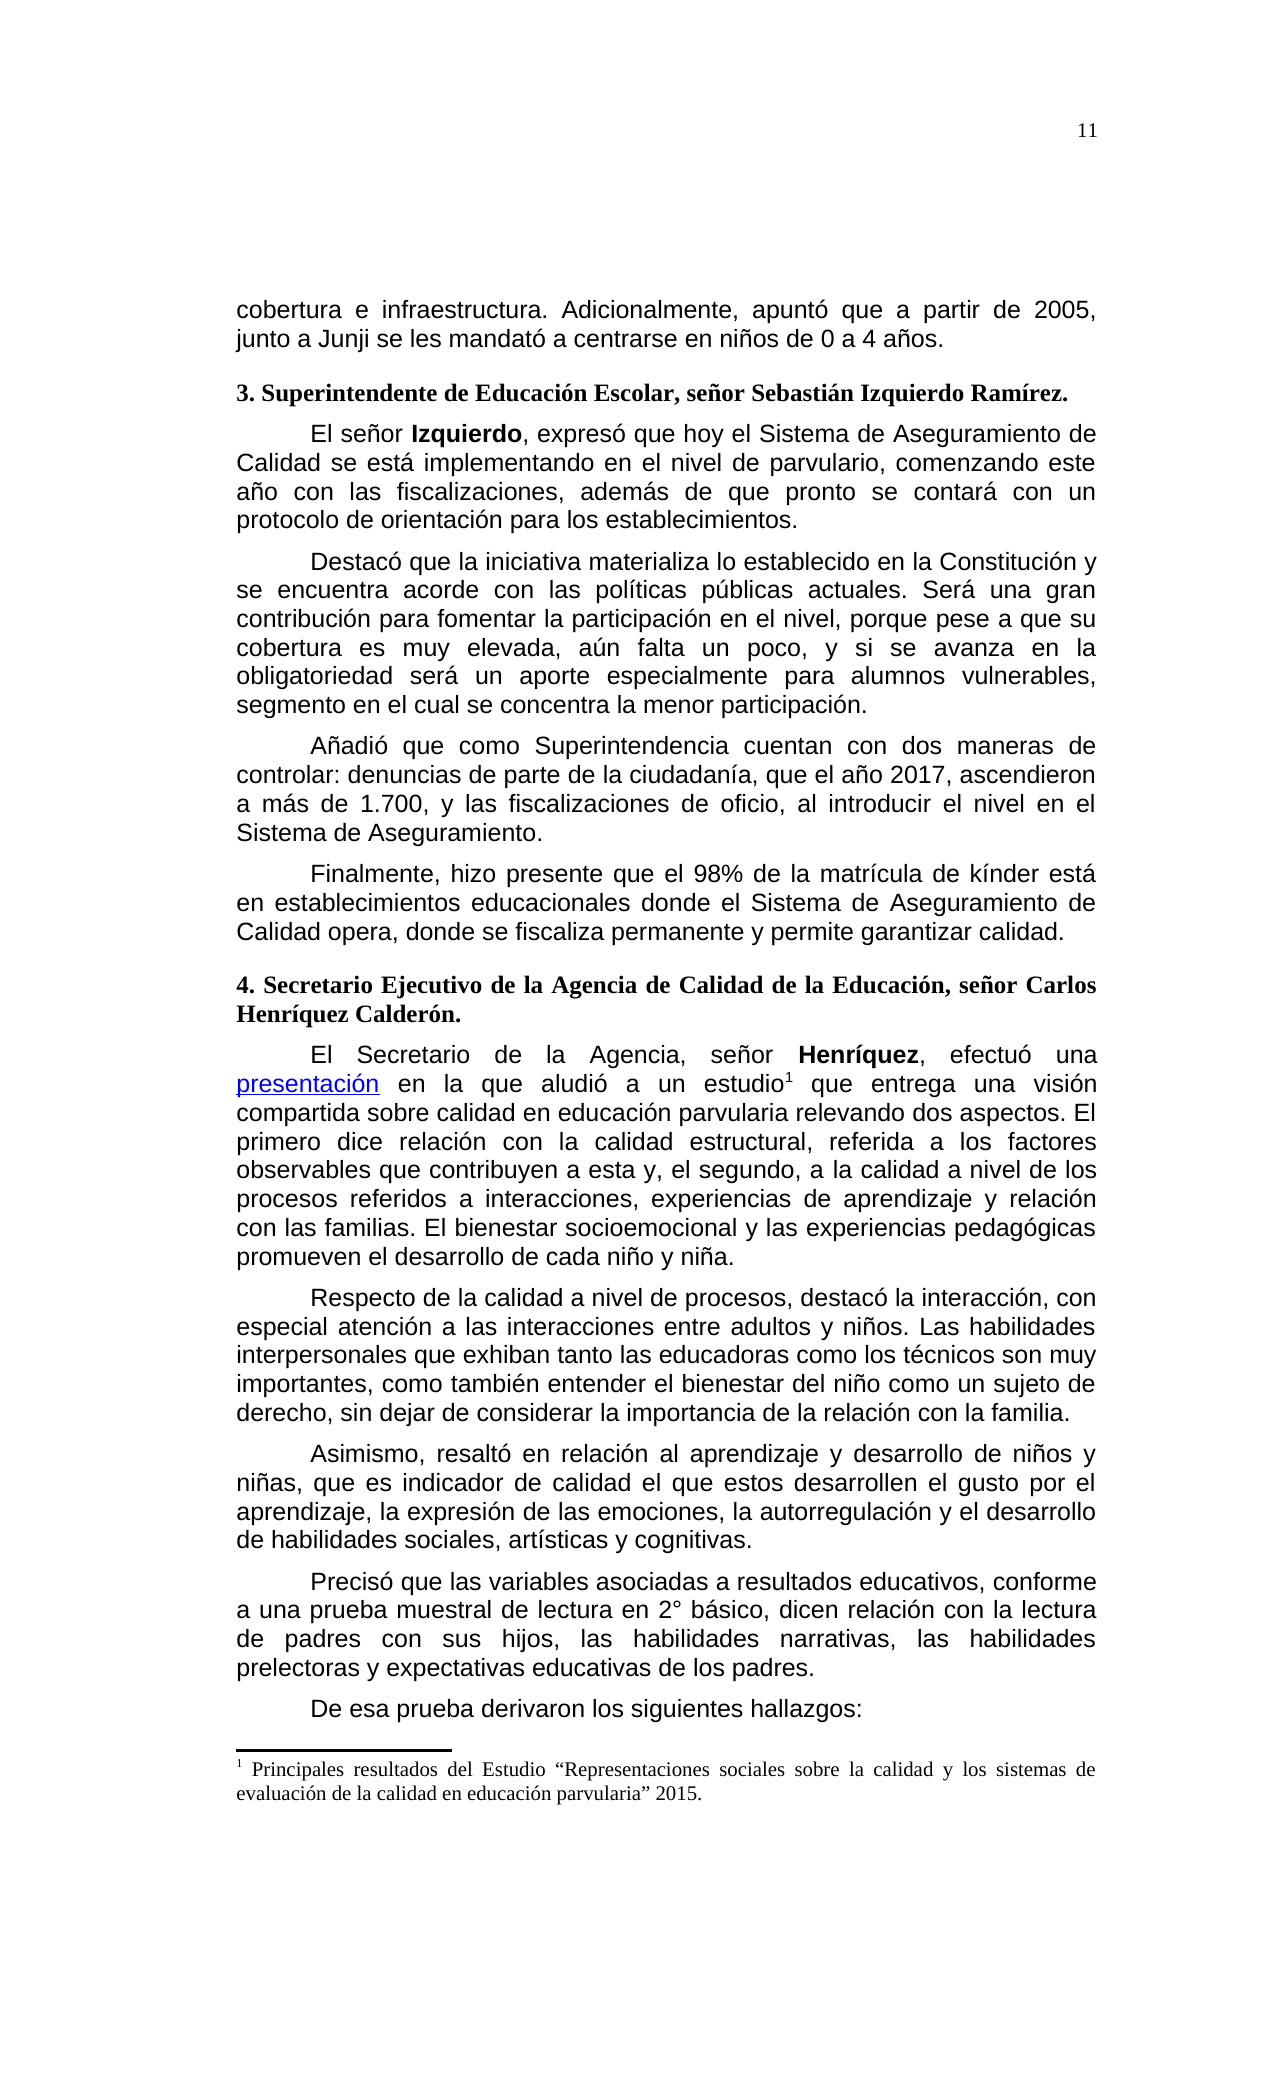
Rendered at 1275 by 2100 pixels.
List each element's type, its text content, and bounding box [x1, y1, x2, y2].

text Asimismo, resaltó en relación al aprendizaje y desarrollo de niños y niñas, que es indicador de calidad el que estos desarrollen el gusto por el aprendizaje, la expresión de las emociones, la autorregulación y el desarrollo de habilidades sociales, artísticas y cognitivas. [236, 1439, 1098, 1554]
text Finalmente, hizo presente que el 98% de la matrícula de kínder está en establecimientos educacionales donde el Sistema de Aseguramiento de Calidad opera, donde se fiscaliza permanente y permite garantizar calidad. [236, 859, 1098, 945]
subtitle 3. Superintendente de Educación Escolar, señor Sebastián Izquierdo Ramírez. [236, 378, 1098, 407]
text De esa prueba derivaron los siguientes hallazgos: [236, 1694, 1098, 1723]
text Precisó que las variables asociadas a resultados educativos, conforme a una prueba muestral de lectura en 2° básico, dicen relación con la lectura de padres con sus hijos, las habilidades narrativas, las habilidades prelectoras y expectativas educativas de los padres. [236, 1567, 1098, 1682]
text Destacó que la iniciativa materializa lo establecido en la Constitución y se encuentra acorde con las políticas públicas actuales. Será una gran contribución para fomentar la participación en el nivel, porque pese a que su cobertura es muy elevada, aún falta un poco, y si se avanza en la obligatoriedad será un aporte especialmente para alumnos vulnerables, segmento en el cual se concentra la menor participación. [236, 547, 1098, 719]
text El Secretario de la Agencia, señor Henríquez, efectuó una presentación en la que aludió a un estudio que entrega una visión compartida sobre calidad en educación parvularia relevando dos aspectos. El primero dice relación con la calidad estructural, referida a los factores observables que contribuyen a esta y, el segundo, a la calidad a nivel de los procesos referidos a interacciones, experiencias de aprendizaje y relación con las familias. El bienestar socioemocional y las experiencias pedagógicas promueven el desarrollo de cada niño y niña. [236, 1040, 1098, 1270]
text El señor Izquierdo, expresó que hoy el Sistema de Aseguramiento de Calidad se está implementando en el nivel de parvulario, comenzando este año con las fiscalizaciones, además de que pronto se contará con un protocolo de orientación para los establecimientos. [236, 419, 1098, 534]
text Respecto de la calidad a nivel de procesos, destacó la interacción, con especial atención a las interacciones entre adultos y niños. Las habilidades interpersonales que exhiban tanto las educadoras como los técnicos son muy importantes, como también entender el bienestar del niño como un sujeto de derecho, sin dejar de considerar la importancia de la relación con la familia. [236, 1283, 1098, 1427]
subtitle 4. Secretario Ejecutivo de la Agencia de Calidad de la Educación, señor Carlos Henríquez Calderón. [236, 970, 1098, 1028]
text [236, 295, 1098, 353]
text Añadió que como Superintendencia cuentan con dos maneras de controlar: denuncias de parte de la ciudadanía, que el año 2017, ascendieron a más de 1.700, y las fiscalizaciones de oficio, al introducir el nivel en el Sistema de Aseguramiento. [236, 732, 1098, 847]
